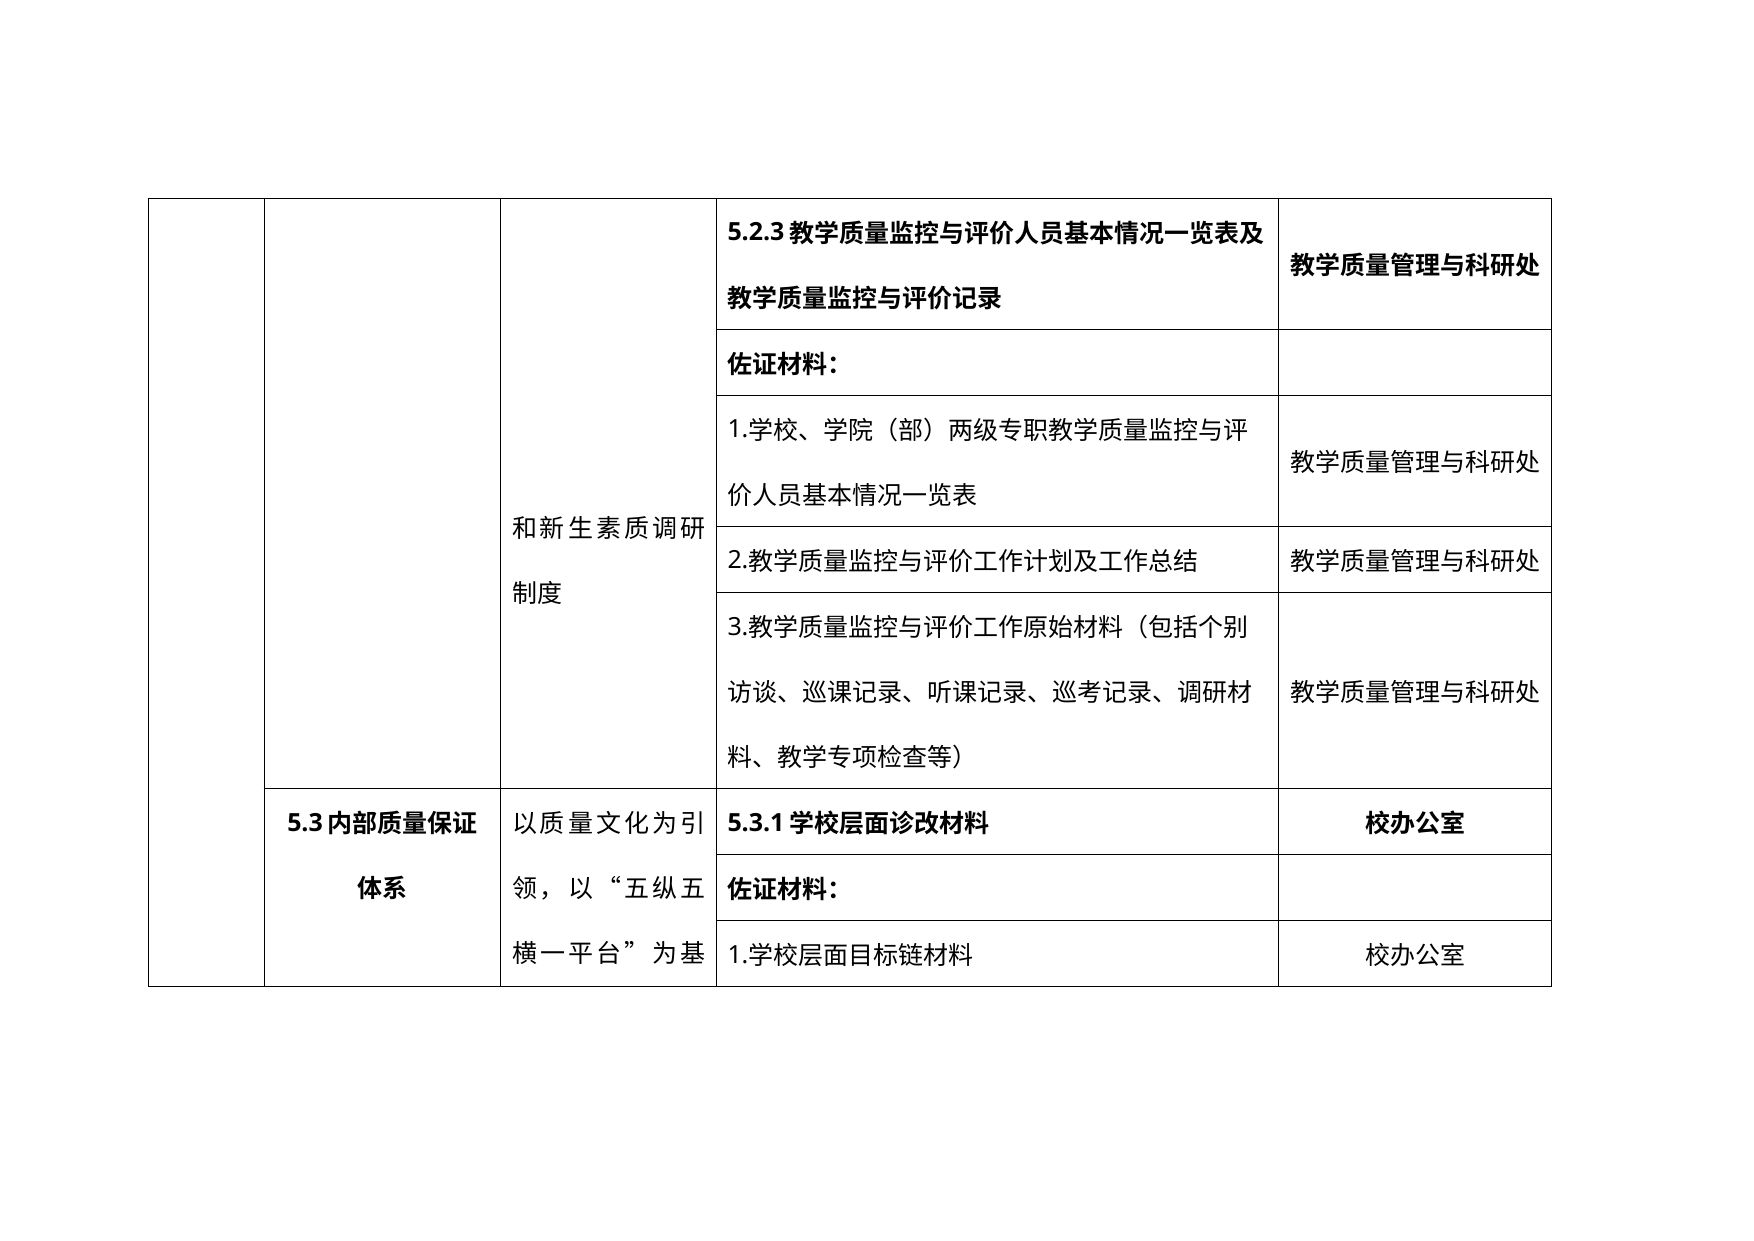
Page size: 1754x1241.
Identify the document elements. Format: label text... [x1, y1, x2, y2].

table_cell 教学质量管理与科研处 [1279, 199, 1551, 329]
table_cell 1.学校层面目标链材料 [717, 921, 1278, 986]
table_cell [1279, 855, 1551, 920]
table_cell 5.3内部质量保证体系 [265, 789, 500, 986]
table_cell 教学质量管理与科研处 [1279, 396, 1551, 526]
table_cell 3.教学质量监控与评价工作原始材料（包括个别访谈、巡课记录、听课记录、巡考记录、调研材料、教学专项检查等） [717, 593, 1278, 788]
table_cell 佐证材料： [717, 330, 1278, 395]
table_cell 2.教学质量监控与评价工作计划及工作总结 [717, 527, 1278, 592]
table_cell 教学质量管理与科研处 [1279, 593, 1551, 788]
table_cell 佐证材料： [717, 855, 1278, 920]
table_cell 校办公室 [1279, 921, 1551, 986]
table_cell 5.3.1学校层面诊改材料 [717, 789, 1278, 854]
table_cell 1.学校、学院（部）两级专职教学质量监控与评价人员基本情况一览表 [717, 396, 1278, 526]
table_cell 以质量文化为引领，以“五纵五横一平台”为基本框架，以学校“十四五”规划体系为基本依据，确立质量目标体系和标准体系，制定工作路线图，完善“质量计划——质量控制——质量提升”管理流程，形成常态化、网络化、全覆盖、具有较强预警功能和激励作用的内部质量保证体系 [501, 789, 716, 986]
table_cell 校办公室 [1279, 789, 1551, 854]
table_cell 5.2.3教学质量监控与评价人员基本情况一览表及教学质量监控与评价记录 [717, 199, 1278, 329]
table_cell 教学质量管理与科研处 [1279, 527, 1551, 592]
table_cell [1279, 330, 1551, 395]
